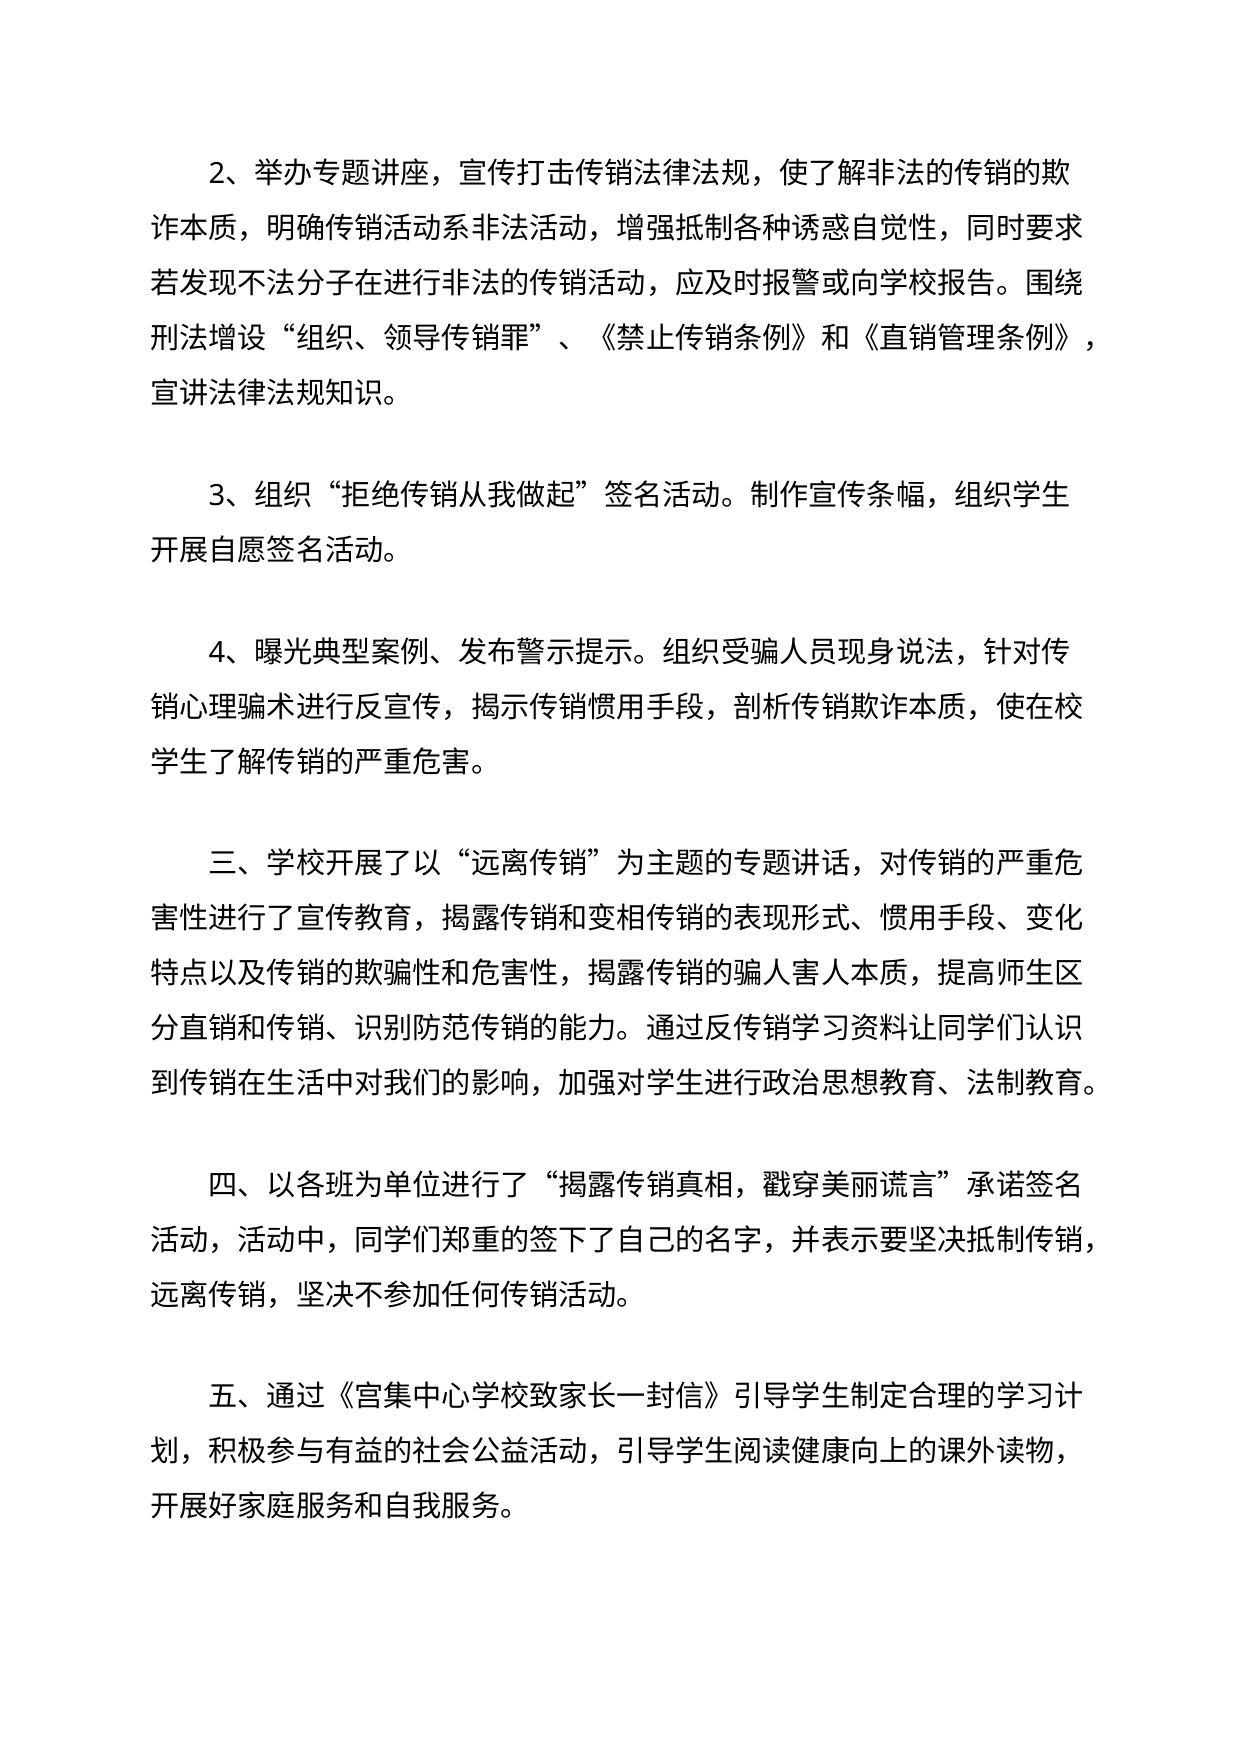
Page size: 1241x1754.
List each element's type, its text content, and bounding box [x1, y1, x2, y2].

text 五、通过《宫集中心学校致家长一封信》引导学生制定合理的学习计划，积极参与有益的社会公益活动，引导学生阅读健康向上的课外读物，开展好家庭服务和自我服务。 [150, 1373, 1090, 1525]
text 2、举办专题讲座，宣传打击传销法律法规，使了解非法的传销的欺诈本质，明确传销活动系非法活动，增强抵制各种诱惑自觉性，同时要求若发现不法分子在进行非法的传销活动，应及时报警或向学校报告。围绕刑法增设“组织、领导传销罪”、《禁止传销条例》和《直销管理条例》，宣讲法律法规知识。 [150, 150, 1090, 412]
text 3、组织“拒绝传销从我做起”签名活动。制作宣传条幅，组织学生开展自愿签名活动。 [150, 471, 1090, 569]
text 4、曝光典型案例、发布警示提示。组织受骗人员现身说法，针对传销心理骗术进行反宣传，揭示传销惯用手段，剖析传销欺诈本质，使在校学生了解传销的严重危害。 [150, 628, 1090, 780]
text 四、以各班为单位进行了“揭露传销真相，戳穿美丽谎言”承诺签名活动，活动中，同学们郑重的签下了自己的名字，并表示要坚决抵制传销，远离传销，坚决不参加任何传销活动。 [150, 1161, 1090, 1313]
text 三、学校开展了以“远离传销”为主题的专题讲话，对传销的严重危害性进行了宣传教育，揭露传销和变相传销的表现形式、惯用手段、变化特点以及传销的欺骗性和危害性，揭露传销的骗人害人本质，提高师生区分直销和传销、识别防范传销的能力。通过反传销学习资料让同学们认识到传销在生活中对我们的影响，加强对学生进行政治思想教育、法制教育。 [150, 840, 1090, 1102]
